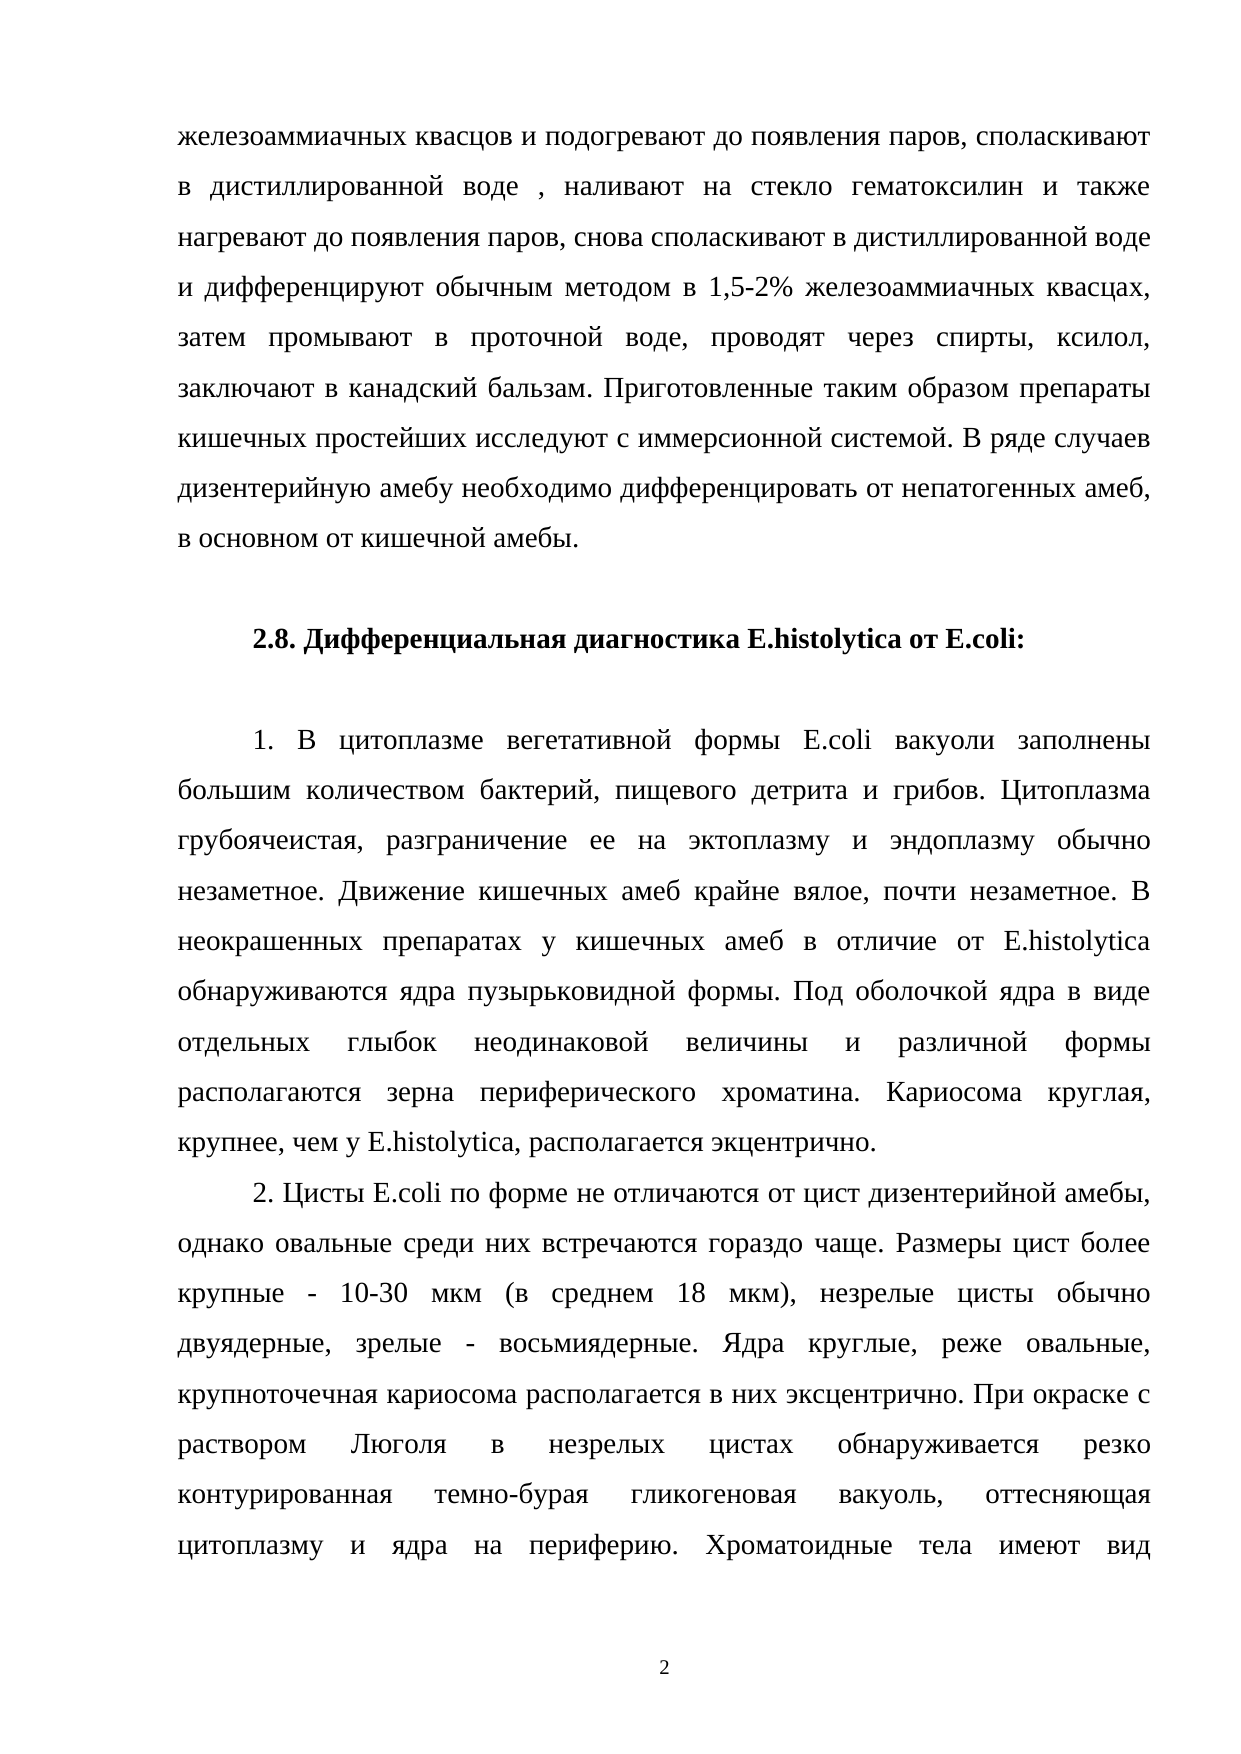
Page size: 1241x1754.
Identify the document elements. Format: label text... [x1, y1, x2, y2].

text 2.8. Дифференциальная диагностика E.histolytica от E.coli: [177, 621, 1152, 655]
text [177, 118, 1152, 554]
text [177, 1175, 1152, 1560]
text 1. В цитоплазме вегетативной формы E.coli вакуоли заполнены большим количеством бактерий, пищевого детрита и грибов. Цитоплазма грубоячеистая, разграничение ее на эктоплазму и эндоплазму обычно незаметное. Движение кишечных амеб крайне вялое, почти незаметное. В неокрашенных препаратах у кишечных амеб в отличие от E.histolytica обнаруживаются ядра пузырьковидной формы. Под оболочкой ядра в виде отдельных глыбок неодинаковой величины и различной формы располагаются зерна периферического хроматина. Кариосома круглая, крупнее, чем у E.histolytica, располагается экцентрично. [177, 722, 1152, 1158]
